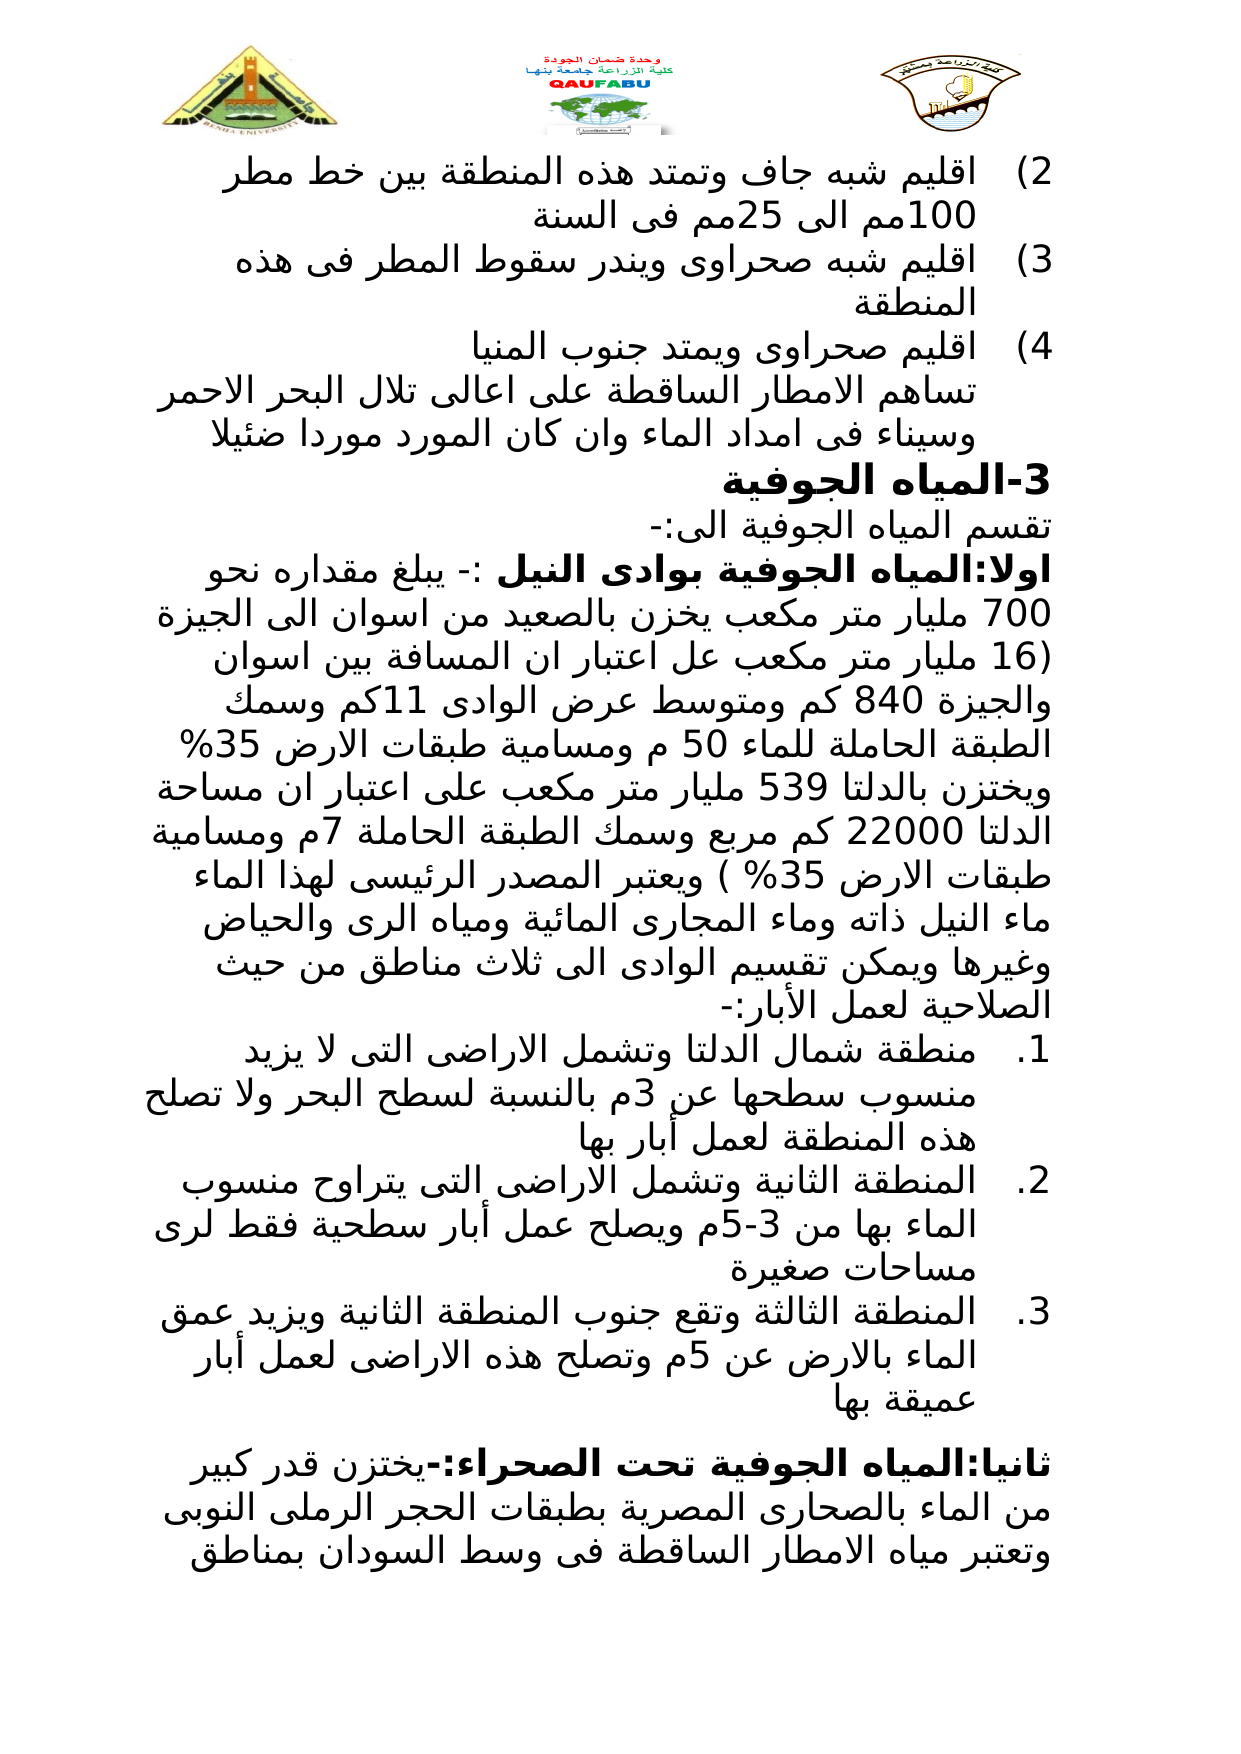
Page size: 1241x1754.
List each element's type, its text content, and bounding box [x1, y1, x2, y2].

text 3-المياه الجوفية [143, 456, 1053, 504]
list تساهم الامطار الساقطة على اعالى تلال البحر الاحمر وسيناء فى امداد الماء وان كان المورد موردا ضئيلا [143, 368, 978, 456]
text تقسم المياه الجوفية الى:- [143, 504, 1053, 548]
picture [152, 42, 341, 143]
list المنطقة الثانية وتشمل الاراضى التى يتراوح منسوب الماء بها من 3-5م ويصلح عمل أبار سطحية فقط لرى مساحات صغيرة [143, 1159, 1015, 1290]
text اولا:المياه الجوفية بوادى النيل :- يبلغ مقداره نحو 700 مليار متر مكعب يخزن بالصعيد من اسوان الى الجيزة (16 مليار متر مكعب عل اعتبار ان المسافة بين اسوان والجيزة 840 كم ومتوسط عرض الوادى 11كم وسمك الطبقة الحاملة للماء 50 م ومسامية طبقات الارض 35% ويختزن بالدلتا 539 مليار متر مكعب على اعتبار ان مساحة الدلتا 22000 كم مربع وسمك الطبقة الحاملة 7م ومسامية طبقات الارض 35% ) ويعتبر المصدر الرئيسى لهذا الماء ماء النيل ذاته وماء المجارى المائية ومياه الرى والحياض وغيرها ويمكن تقسيم الوادى الى ثلاث مناطق من حيث الصلاحية لعمل الأبار:- [143, 548, 1053, 1028]
list اقليم شبه صحراوى ويندر سقوط المطر فى هذه المنطقة [143, 237, 1015, 324]
picture [515, 51, 684, 135]
list اقليم صحراوى ويمتد جنوب المنيا [143, 324, 1015, 368]
list منطقة شمال الدلتا وتشمل الاراضى التى لا يزيد منسوب سطحها عن 3م بالنسبة لسطح البحر ولا تصلح هذه المنطقة لعمل أبار بها [143, 1028, 1015, 1159]
list اقليم شبه جاف وتمتد هذه المنطقة بين خط مطر 100مم الى 25مم فى السنة [143, 150, 1015, 237]
list المنطقة الثالثة وتقع جنوب المنطقة الثانية ويزيد عمق الماء بالارض عن 5م وتصلح هذه الاراضى لعمل أبار عميقة بها [143, 1290, 1015, 1421]
